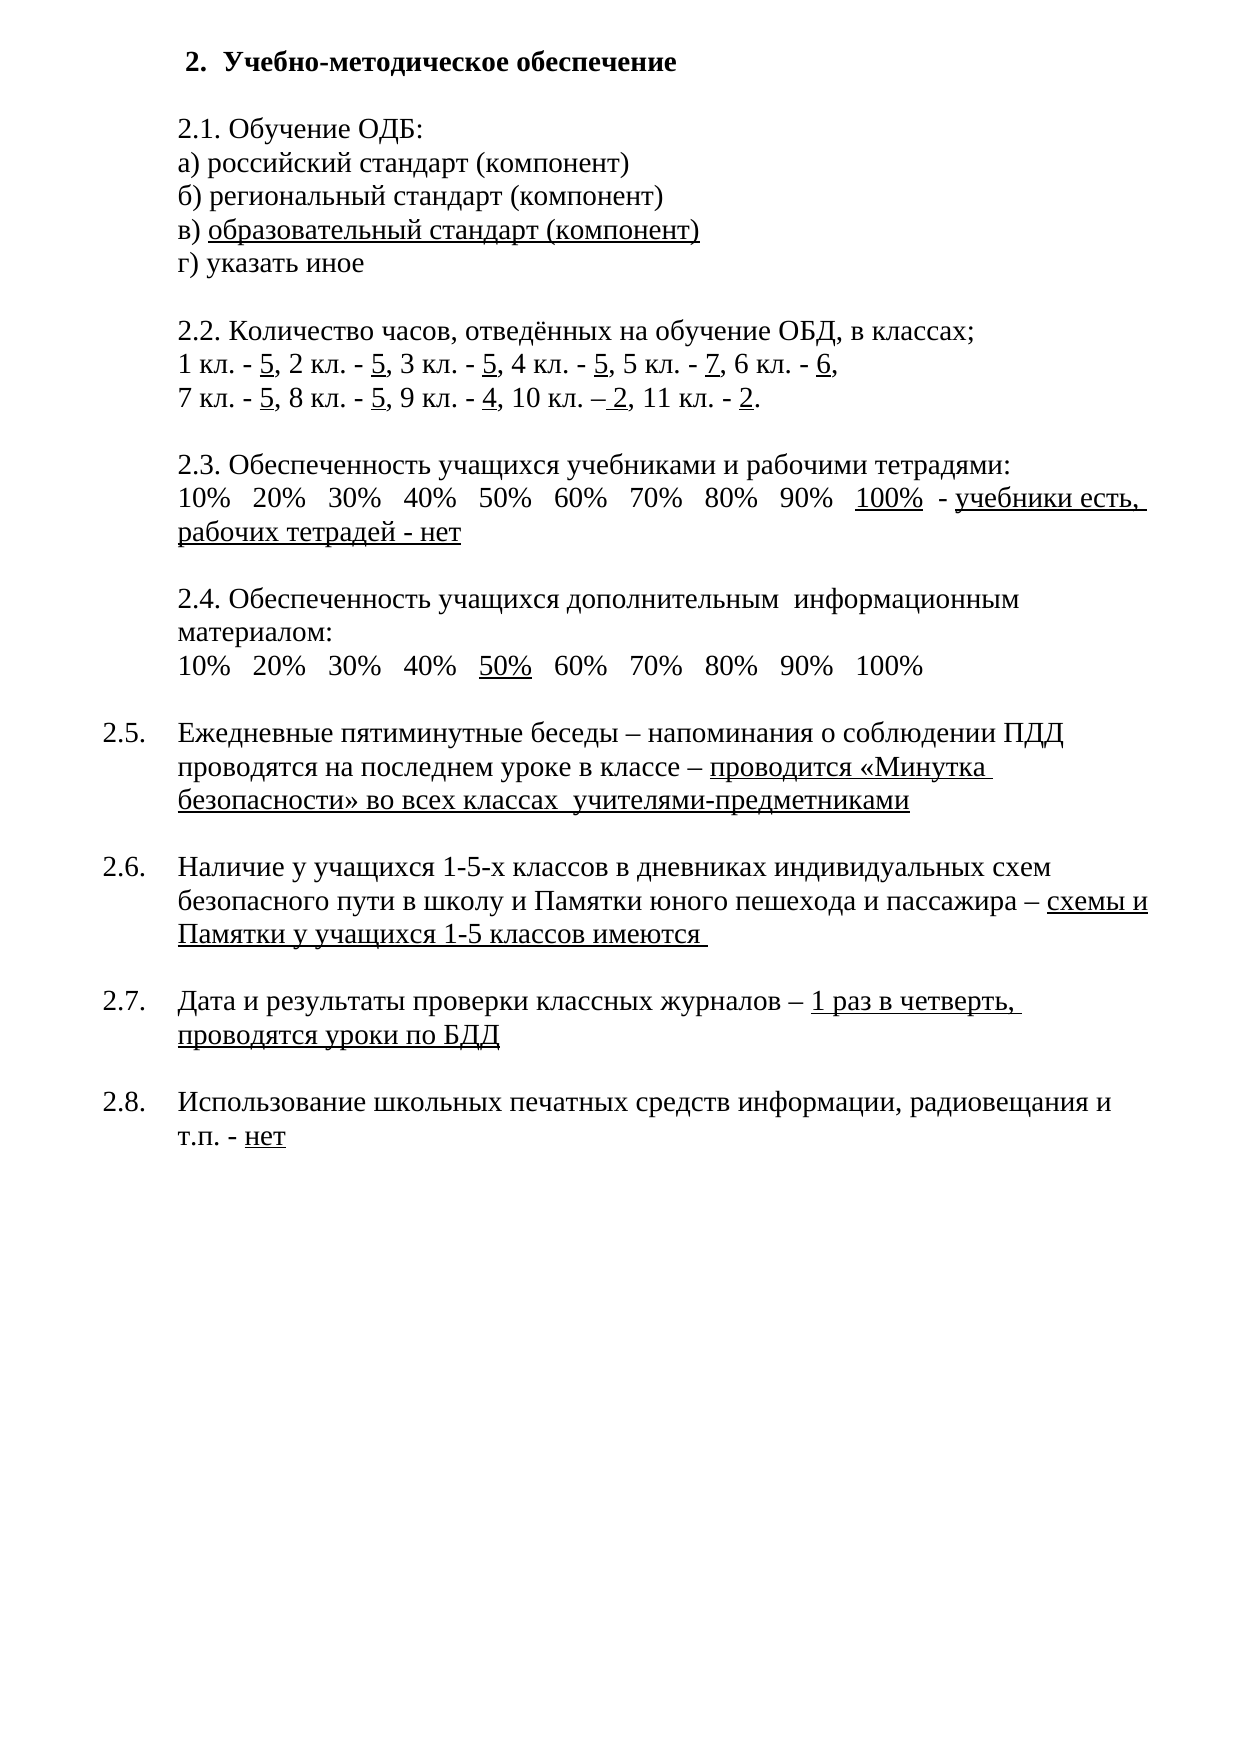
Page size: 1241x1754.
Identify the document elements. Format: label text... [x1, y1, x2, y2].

text 2.4. Обеспеченность учащихся дополнительным информационным материалом: [177, 581, 1152, 648]
text 2.2. Количество часов, отведённых на обучение ОБД, в классах; [177, 313, 1152, 346]
text 10% 20% 30% 40% 50% 60% 70% 80% 90% 100% - учебники есть, рабочих тетрадей - нет [177, 480, 1152, 547]
list Использование школьных печатных средств информации, радиовещания и т.п. - нет [102, 1084, 1152, 1151]
text 1 кл. - 5, 2 кл. - 5, 3 кл. - 5, 4 кл. - 5, 5 кл. - 7, 6 кл. - 6, [177, 346, 1152, 380]
list Наличие у учащихся 1-5-х классов в дневниках индивидуальных схем безопасного пути в школу и Памятки юного пешехода и пассажира – схемы и Памятки у учащихся 1-5 классов имеются [102, 849, 1152, 950]
list Учебно-методическое обеспечение [185, 44, 1152, 78]
list Ежедневные пятиминутные беседы – напоминания о соблюдении ПДД проводятся на последнем уроке в классе – проводится «Минутка безопасности» во всех классах учителями-предметниками [102, 715, 1152, 816]
text а) российский стандарт (компонент) [177, 145, 1152, 178]
text 2.1. Обучение ОДБ: [177, 111, 1152, 145]
text 2.3. Обеспеченность учащихся учебниками и рабочими тетрадями: [177, 447, 1152, 480]
text в) образовательный стандарт (компонент) [177, 212, 1152, 246]
text 7 кл. - 5, 8 кл. - 5, 9 кл. - 4, 10 кл. – 2, 11 кл. - 2. [177, 380, 1152, 413]
text б) региональный стандарт (компонент) [177, 178, 1152, 212]
text 10% 20% 30% 40% 50% 60% 70% 80% 90% 100% [177, 648, 1152, 682]
list Дата и результаты проверки классных журналов – 1 раз в четверть, проводятся уроки по БДД [102, 983, 1152, 1051]
text г) указать иное [177, 246, 1152, 279]
